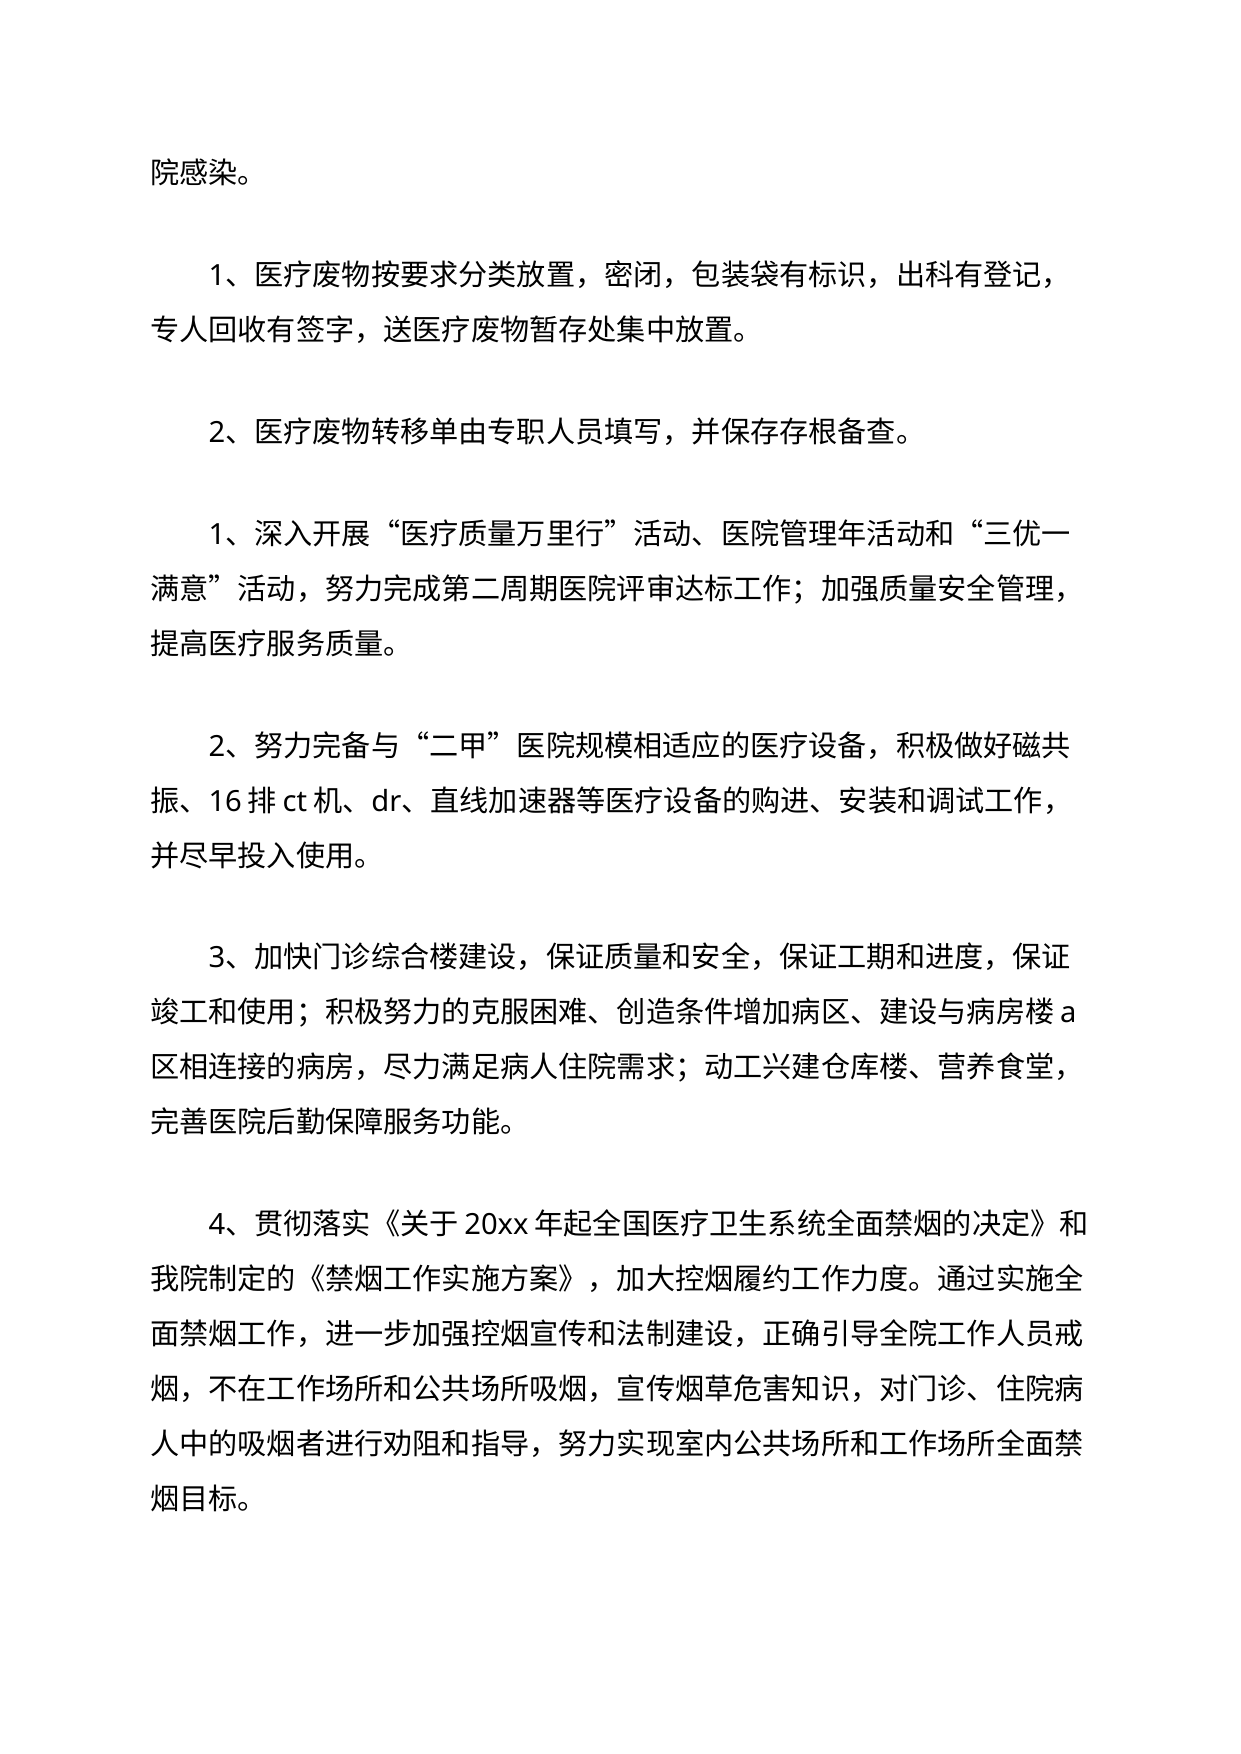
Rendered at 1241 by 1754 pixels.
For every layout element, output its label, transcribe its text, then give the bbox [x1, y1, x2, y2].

text 3、加快门诊综合楼建设，保证质量和安全，保证工期和进度，保证竣工和使用；积极努力的克服困难、创造条件增加病区、建设与病房楼a区相连接的病房，尽力满足病人住院需求；动工兴建仓库楼、营养食堂，完善医院后勤保障服务功能。 [150, 934, 1090, 1141]
text 2、努力完备与“二甲”医院规模相适应的医疗设备，积极做好磁共振、16排ct机、dr、直线加速器等医疗设备的购进、安装和调试工作，并尽早投入使用。 [150, 722, 1090, 874]
text 4、贯彻落实《关于20xx年起全国医疗卫生系统全面禁烟的决定》和我院制定的《禁烟工作实施方案》，加大控烟履约工作力度。通过实施全面禁烟工作，进一步加强控烟宣传和法制建设，正确引导全院工作人员戒烟，不在工作场所和公共场所吸烟，宣传烟草危害知识，对门诊、住院病人中的吸烟者进行劝阻和指导，努力实现室内公共场所和工作场所全面禁烟目标。 [150, 1201, 1090, 1517]
text 1、深入开展“医疗质量万里行”活动、医院管理年活动和“三优一满意”活动，努力完成第二周期医院评审达标工作；加强质量安全管理，提高医疗服务质量。 [150, 511, 1090, 663]
text 2、医疗废物转移单由专职人员填写，并保存存根备查。 [150, 408, 1090, 451]
text 1、医疗废物按要求分类放置，密闭，包装袋有标识，出科有登记，专人回收有签字，送医疗废物暂存处集中放置。 [150, 252, 1090, 349]
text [150, 150, 1090, 192]
